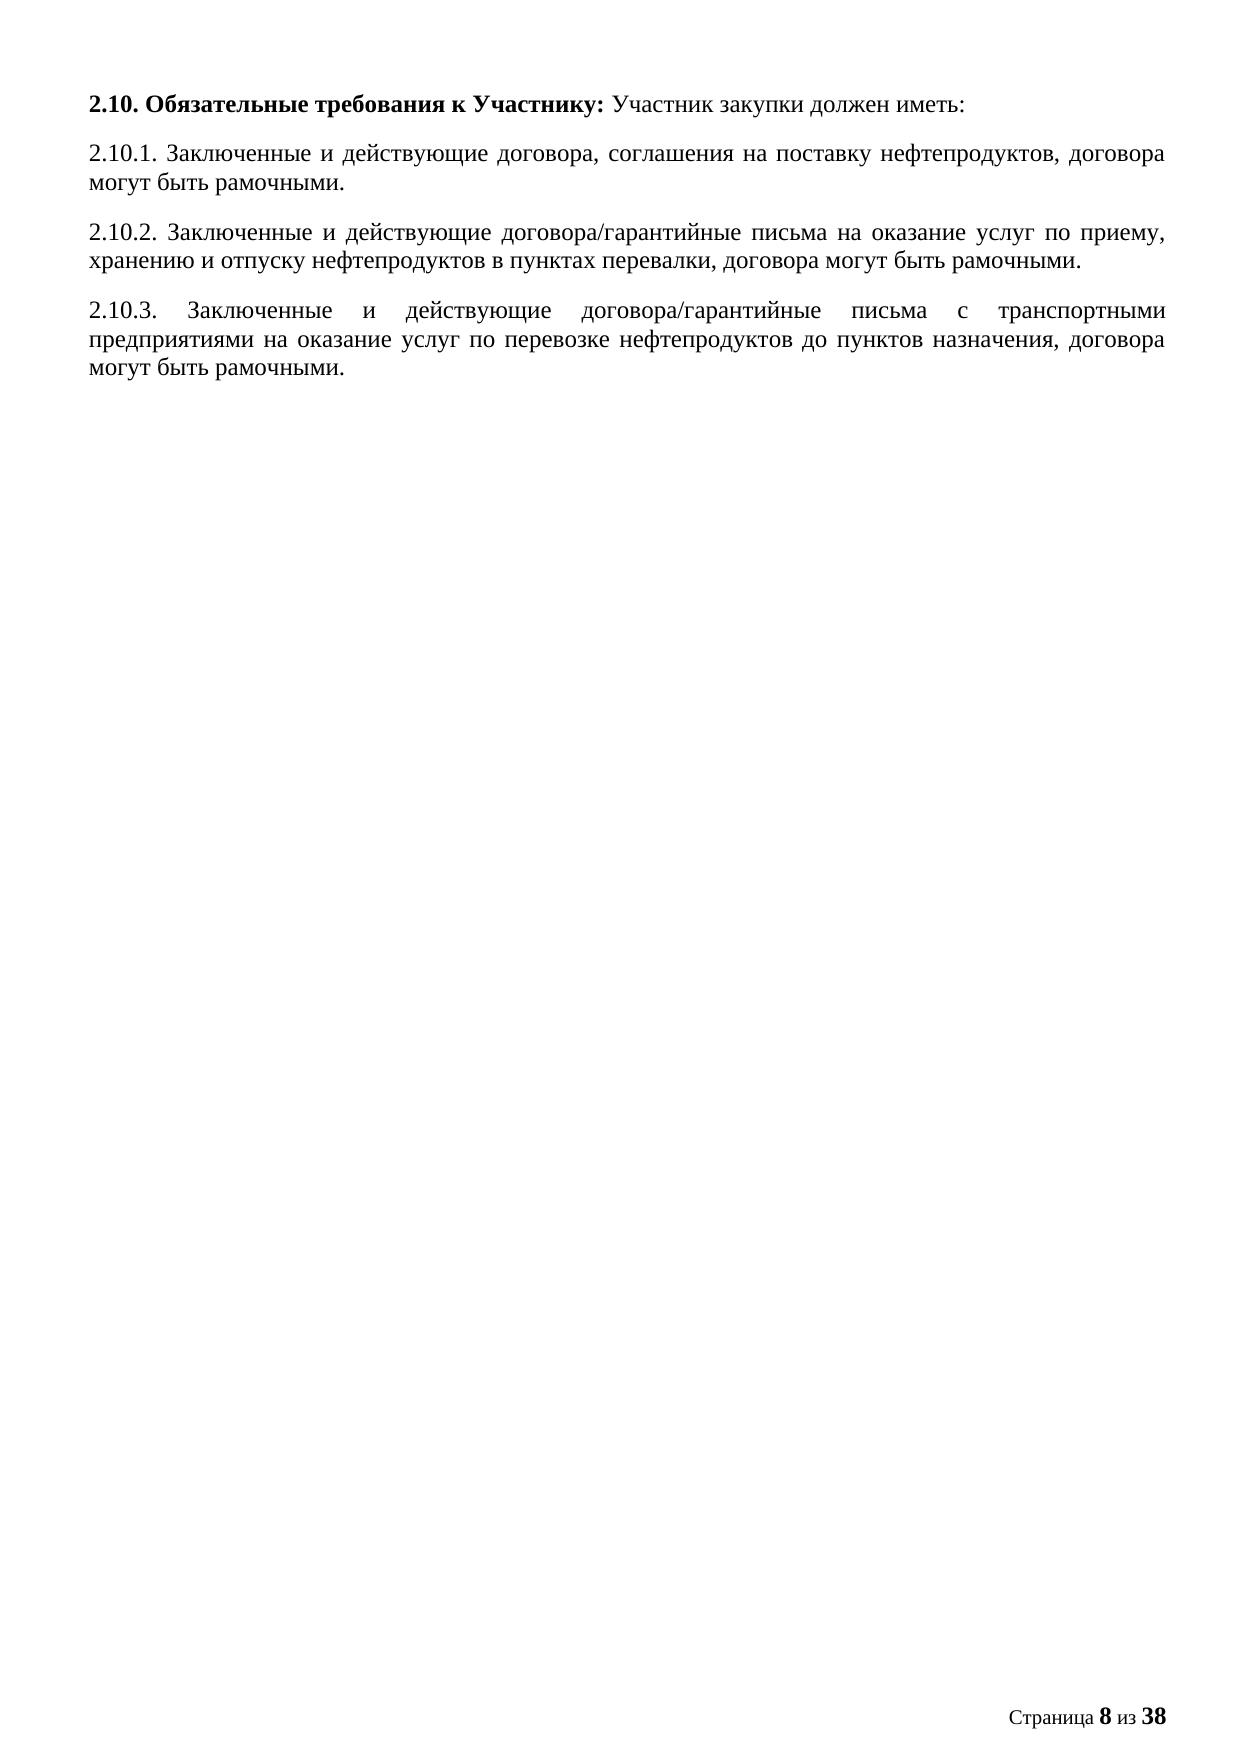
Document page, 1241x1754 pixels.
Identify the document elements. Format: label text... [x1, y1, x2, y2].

text 2.10. Обязательные требования к Участнику: Участник закупки должен иметь: [89, 89, 1166, 117]
text 2.10.2. Заключенные и действующие договора/гарантийные письма на оказание услуг по приему, хранению и отпуску нефтепродуктов в пунктах перевалки, договора могут быть рамочными. [89, 217, 1166, 274]
text 2.10.3. Заключенные и действующие договора/гарантийные письма с транспортными предприятиями на оказание услуг по перевозке нефтепродуктов до пунктов назначения, договора могут быть рамочными. [89, 295, 1166, 381]
text 2.10.1. Заключенные и действующие договора, соглашения на поставку нефтепродуктов, договора могут быть рамочными. [89, 138, 1166, 196]
